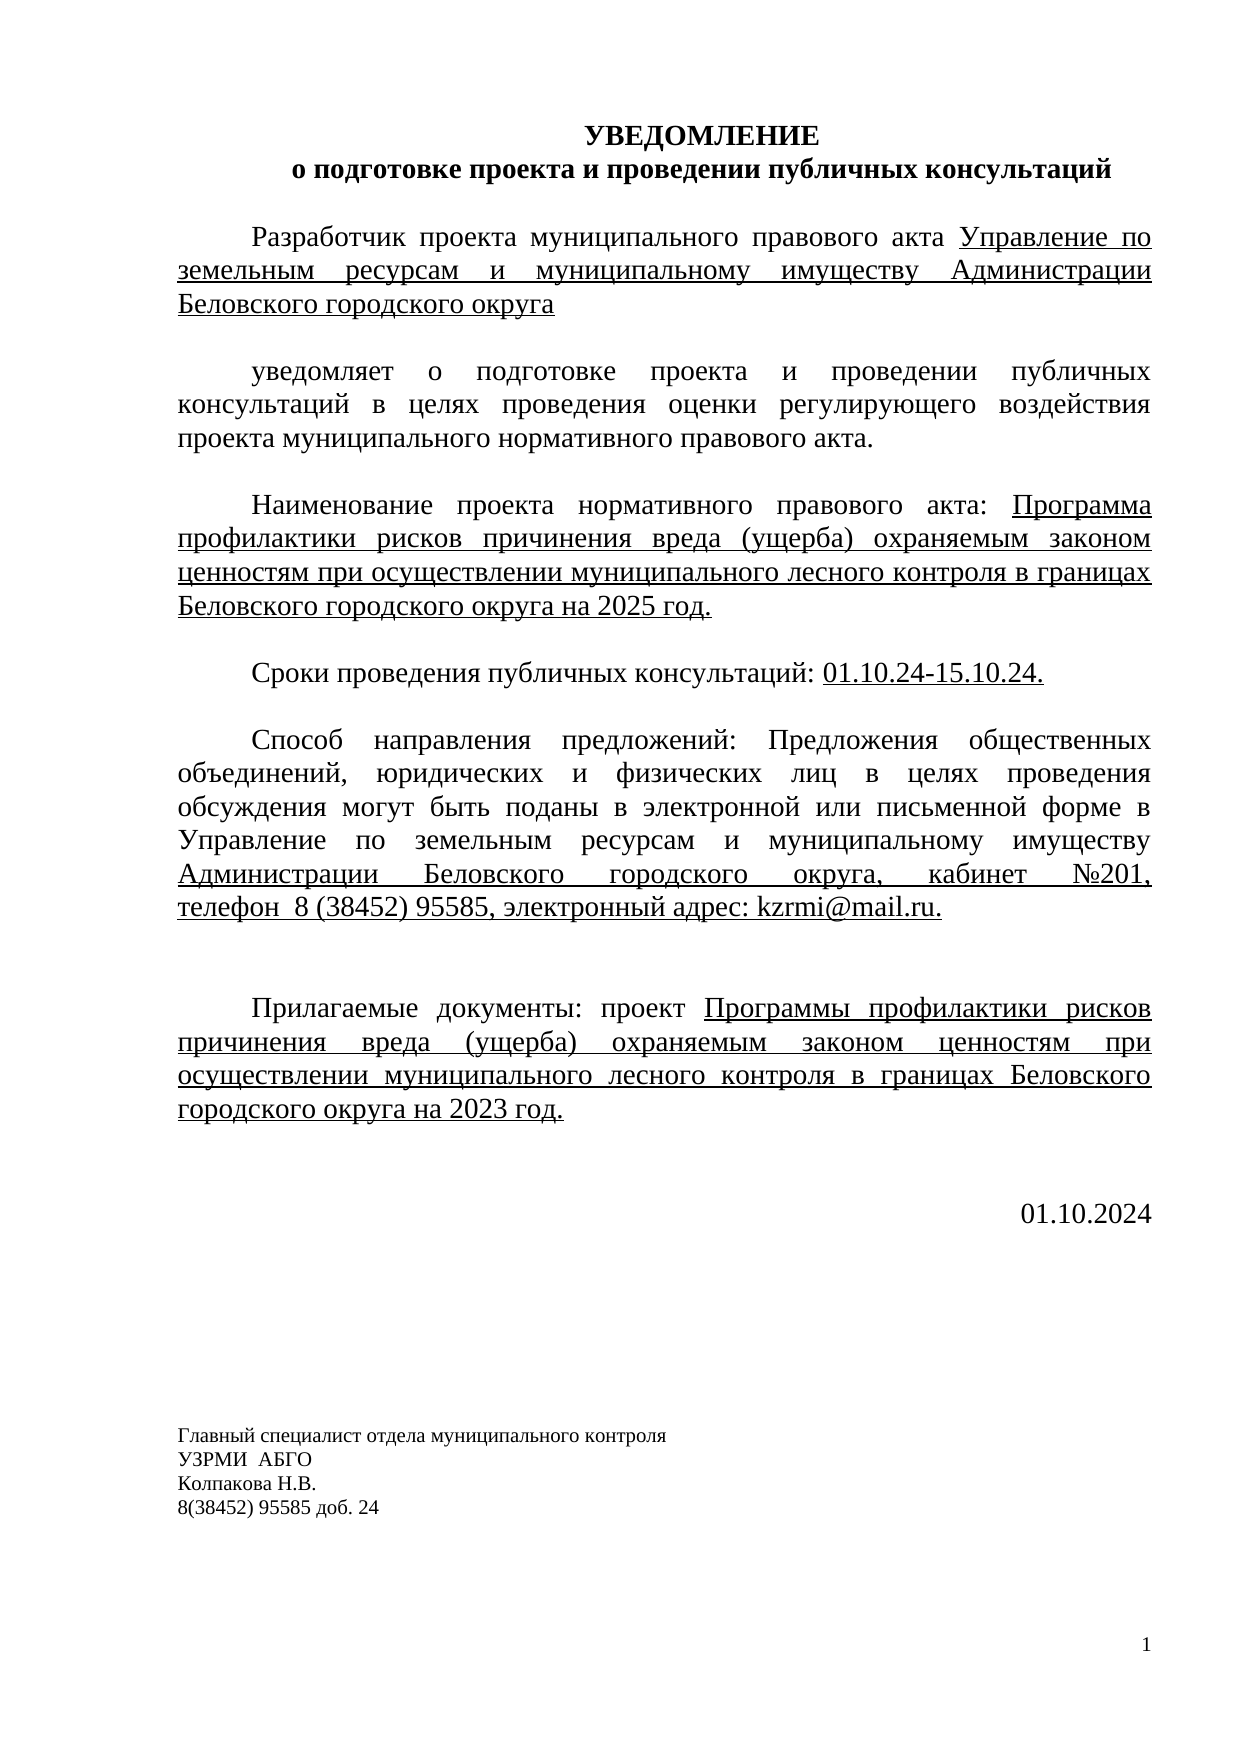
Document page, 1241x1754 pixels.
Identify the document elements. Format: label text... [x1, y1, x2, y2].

text Наименование проекта нормативного правового акта: Программа профилактики рисков причинения вреда (ущерба) охраняемым законом ценностям при осуществлении муниципального лесного контроля в границах Беловского городского округа на 2025 год. [177, 487, 1152, 550]
text УЗРМИ АБГО Колпакова Н.В. [177, 1447, 1152, 1495]
text Прилагаемые документы: проект Программы профилактики рисков причинения вреда (ущерба) охраняемым законом ценностям при осуществлении муниципального лесного контроля в границах Беловского городского округа на 2023 год. [177, 990, 1152, 1053]
text уведомляет о подготовке проекта и проведении публичных консультаций в целях проведения оценки регулирующего воздействия проекта муниципального нормативного правового акта. [177, 353, 1152, 453]
text Наименование проекта нормативного правового акта: Программа профилактики рисков причинения вреда (ущерба) охраняемым законом ценностям при осуществлении муниципального лесного контроля в границах Беловского городского округа на 2025 год. [177, 551, 1152, 583]
text Разработчик проекта муниципального правового акта Управление по земельным ресурсам и муниципальному имуществу Администрации Беловского городского округа [177, 219, 1152, 281]
text 01.10.2024 [177, 1197, 1152, 1230]
text УВЕДОМЛЕНИЕ [177, 118, 1152, 152]
text Прилагаемые документы: проект Программы профилактики рисков причинения вреда (ущерба) охраняемым законом ценностям при осуществлении муниципального лесного контроля в границах Беловского городского округа на 2023 год. [177, 1054, 1152, 1086]
text Главный специалист отдела муниципального контроля [177, 1423, 1152, 1447]
text Прилагаемые документы: проект Программы профилактики рисков причинения вреда (ущерба) охраняемым законом ценностям при осуществлении муниципального лесного контроля в границах Беловского городского округа на 2023 год. [177, 1087, 1152, 1124]
text 8(38452) 95585 доб. 24 [177, 1495, 1152, 1519]
text Сроки проведения публичных консультаций: 01.10.24-15.10.24. [177, 655, 1152, 688]
text о подготовке проекта и проведении публичных консультаций [177, 152, 1152, 185]
text Разработчик проекта муниципального правового акта Управление по земельным ресурсам и муниципальному имуществу Администрации Беловского городского округа [177, 283, 1152, 319]
text Наименование проекта нормативного правового акта: Программа профилактики рисков причинения вреда (ущерба) охраняемым законом ценностям при осуществлении муниципального лесного контроля в границах Беловского городского округа на 2025 год. [177, 584, 1152, 621]
text Способ направления предложений: Предложения общественных объединений, юридических и физических лиц в целях проведения обсуждения могут быть поданы в электронной или письменной форме в Управление по земельным ресурсам и муниципальному имуществу Администрации Беловского городского округа, кабинет №201, телефон 8 (38452) 95585, электронный адрес: kzrmi@mail.ru. [177, 886, 1152, 923]
text Способ направления предложений: Предложения общественных объединений, юридических и физических лиц в целях проведения обсуждения могут быть поданы в электронной или письменной форме в Управление по земельным ресурсам и муниципальному имуществу Администрации Беловского городского округа, кабинет №201, телефон 8 (38452) 95585, электронный адрес: kzrmi@mail.ru. [177, 856, 1152, 885]
